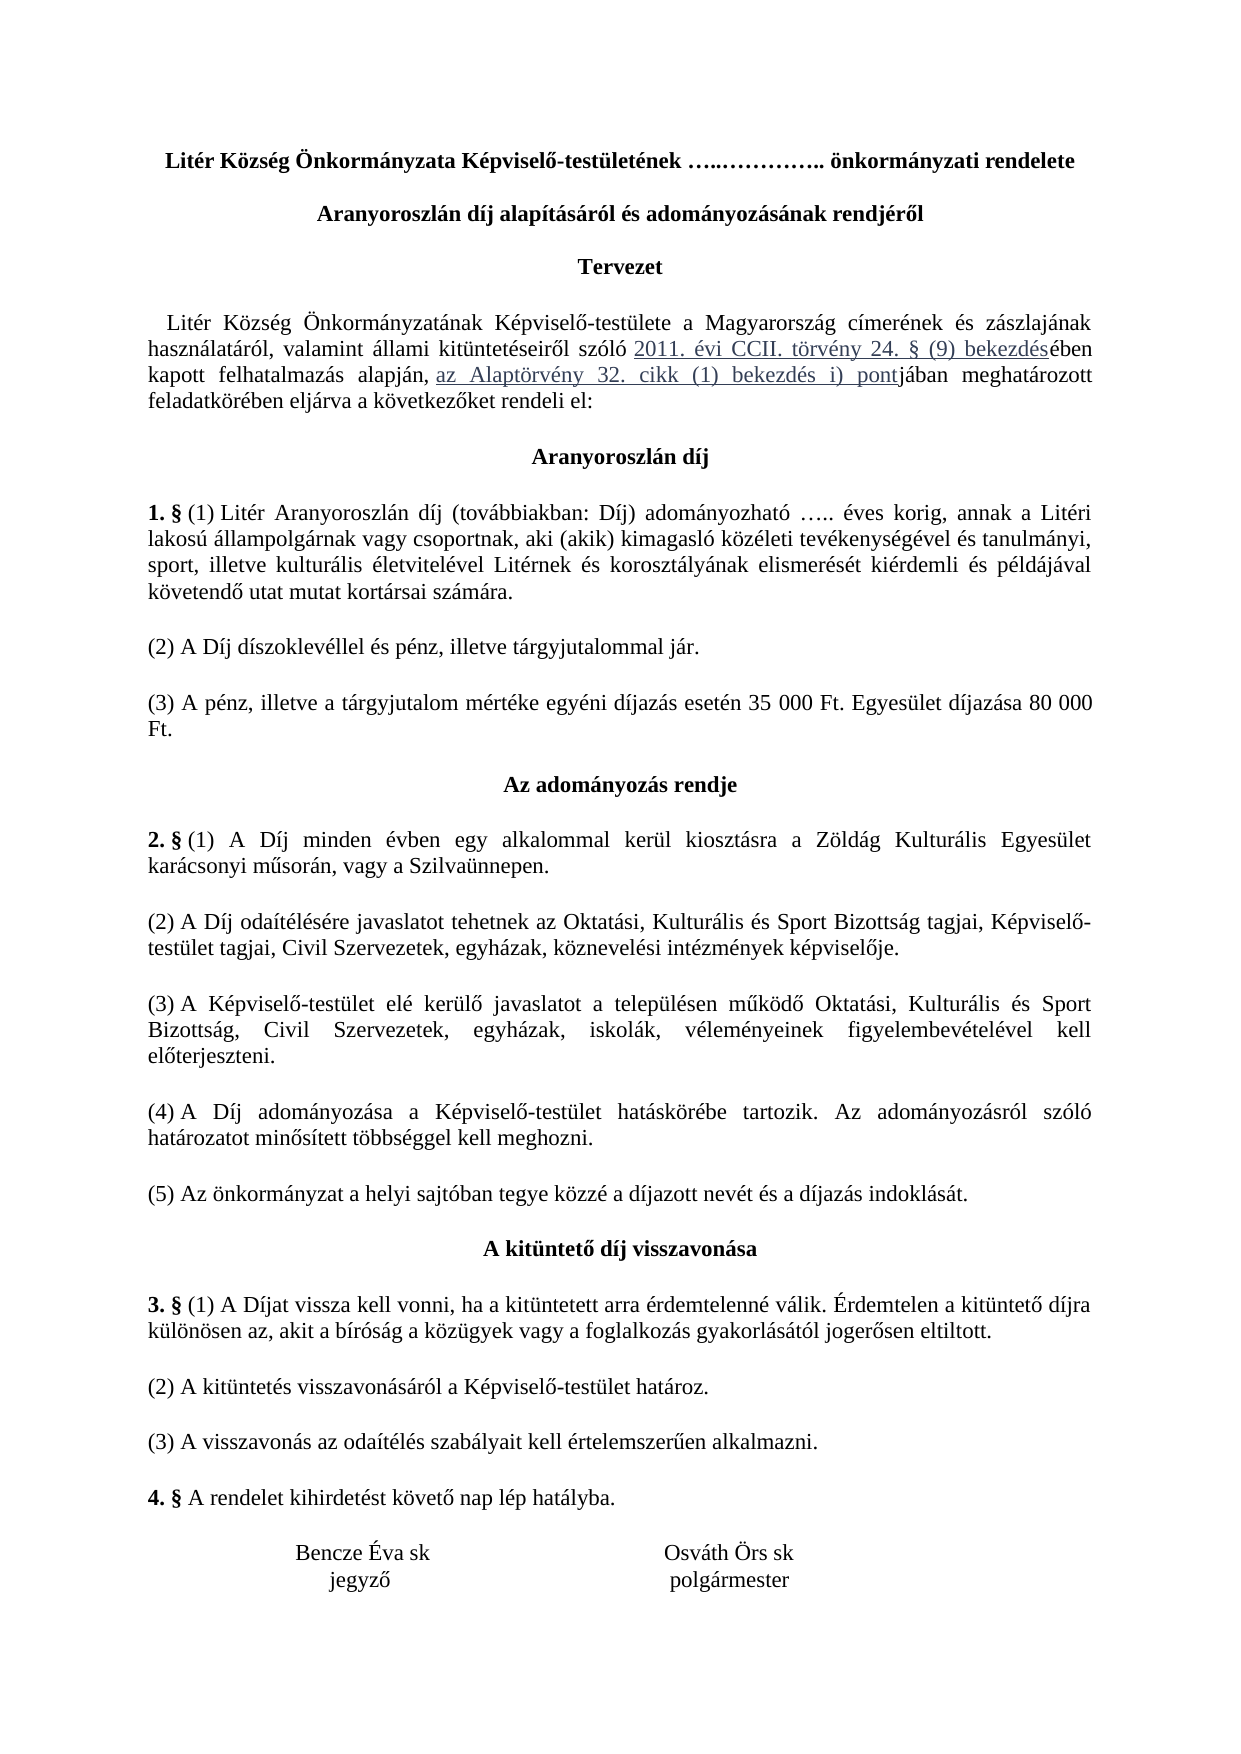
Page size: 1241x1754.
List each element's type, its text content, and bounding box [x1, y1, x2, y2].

text (3) A Képviselő-testület elé kerülő javaslatot a településen működő Oktatási, Kulturális és Sport Bizottság, Civil Szervezetek, egyházak, iskolák, véleményeinek figyelembevételével kell előterjeszteni. [148, 990, 1093, 1069]
text Aranyoroszlán díj alapításáról és adományozásának rendjéről [148, 200, 1093, 227]
text (4) A Díj adományozása a Képviselő-testület hatáskörébe tartozik. Az adományozásról szóló határozatot minősített többséggel kell meghozni. [148, 1098, 1093, 1151]
text (3) A visszavonás az odaítélés szabályait kell értelemszerűen alkalmazni. [148, 1428, 1093, 1455]
text 4. § A rendelet kihirdetést követő nap lép hatályba. [148, 1484, 1093, 1510]
text (2) A Díj odaítélésére javaslatot tehetnek az Oktatási, Kulturális és Sport Bizottság tagjai, Képviselő-testület tagjai, Civil Szervezetek, egyházak, köznevelési intézmények képviselője. [148, 908, 1093, 961]
text A kitüntető díj visszavonása [148, 1236, 1093, 1262]
text Bencze Éva sk Osváth Örs sk [148, 1539, 1093, 1566]
text 1. § (1) Litér Aranyoroszlán díj (továbbiakban: Díj) adományozható ….. éves korig, annak a Litéri lakosú állampolgárnak vagy csoportnak, aki (akik) kimagasló közéleti tevékenységével és tanulmányi, sport, illetve kulturális életvitelével Litérnek és korosztályának elismerését kiérdemli és példájával követendő utat mutat kortársai számára. [148, 499, 1093, 604]
text Litér Község Önkormányzata Képviselő-testületének …..………….. önkormányzati rendelete [148, 148, 1093, 174]
text (2) A kitüntetés visszavonásáról a Képviselő-testület határoz. [148, 1373, 1093, 1399]
text (3) A pénz, illetve a tárgyjutalom mértéke egyéni díjazás esetén 35 000 Ft. Egyesület díjazása 80 000 Ft. [148, 689, 1093, 741]
text Tervezet [148, 253, 1093, 279]
text (2) A Díj díszoklevéllel és pénz, illetve tárgyjutalommal jár. [148, 633, 1093, 659]
text jegyző polgármester [148, 1566, 1093, 1592]
text Aranyoroszlán díj [148, 443, 1093, 469]
text Az adományozás rendje [148, 771, 1093, 797]
text 3. § (1) A Díjat vissza kell vonni, ha a kitüntetett arra érdemtelenné válik. Érdemtelen a kitüntető díjra különösen az, akit a bíróság a közügyek vagy a foglalkozás gyakorlásától jogerősen eltiltott. [148, 1291, 1093, 1344]
text (5) Az önkormányzat a helyi sajtóban tegye közzé a díjazott nevét és a díjazás indoklását. [148, 1180, 1093, 1206]
text Litér Község Önkormányzatának Képviselő-testülete a Magyarország címerének és zászlajának használatáról, valamint állami kitüntetéseiről szóló 2011. évi CCII. törvény 24. § (9) bekezdésében kapott felhatalmazás alapján, az Alaptörvény 32. cikk (1) bekezdés i) pontjában meghatározott feladatkörében eljárva a következőket rendeli el: [148, 308, 1093, 414]
text 2. § (1) A Díj minden évben egy alkalommal kerül kiosztásra a Zöldág Kulturális Egyesület karácsonyi műsorán, vagy a Szilvaünnepen. [148, 826, 1093, 879]
